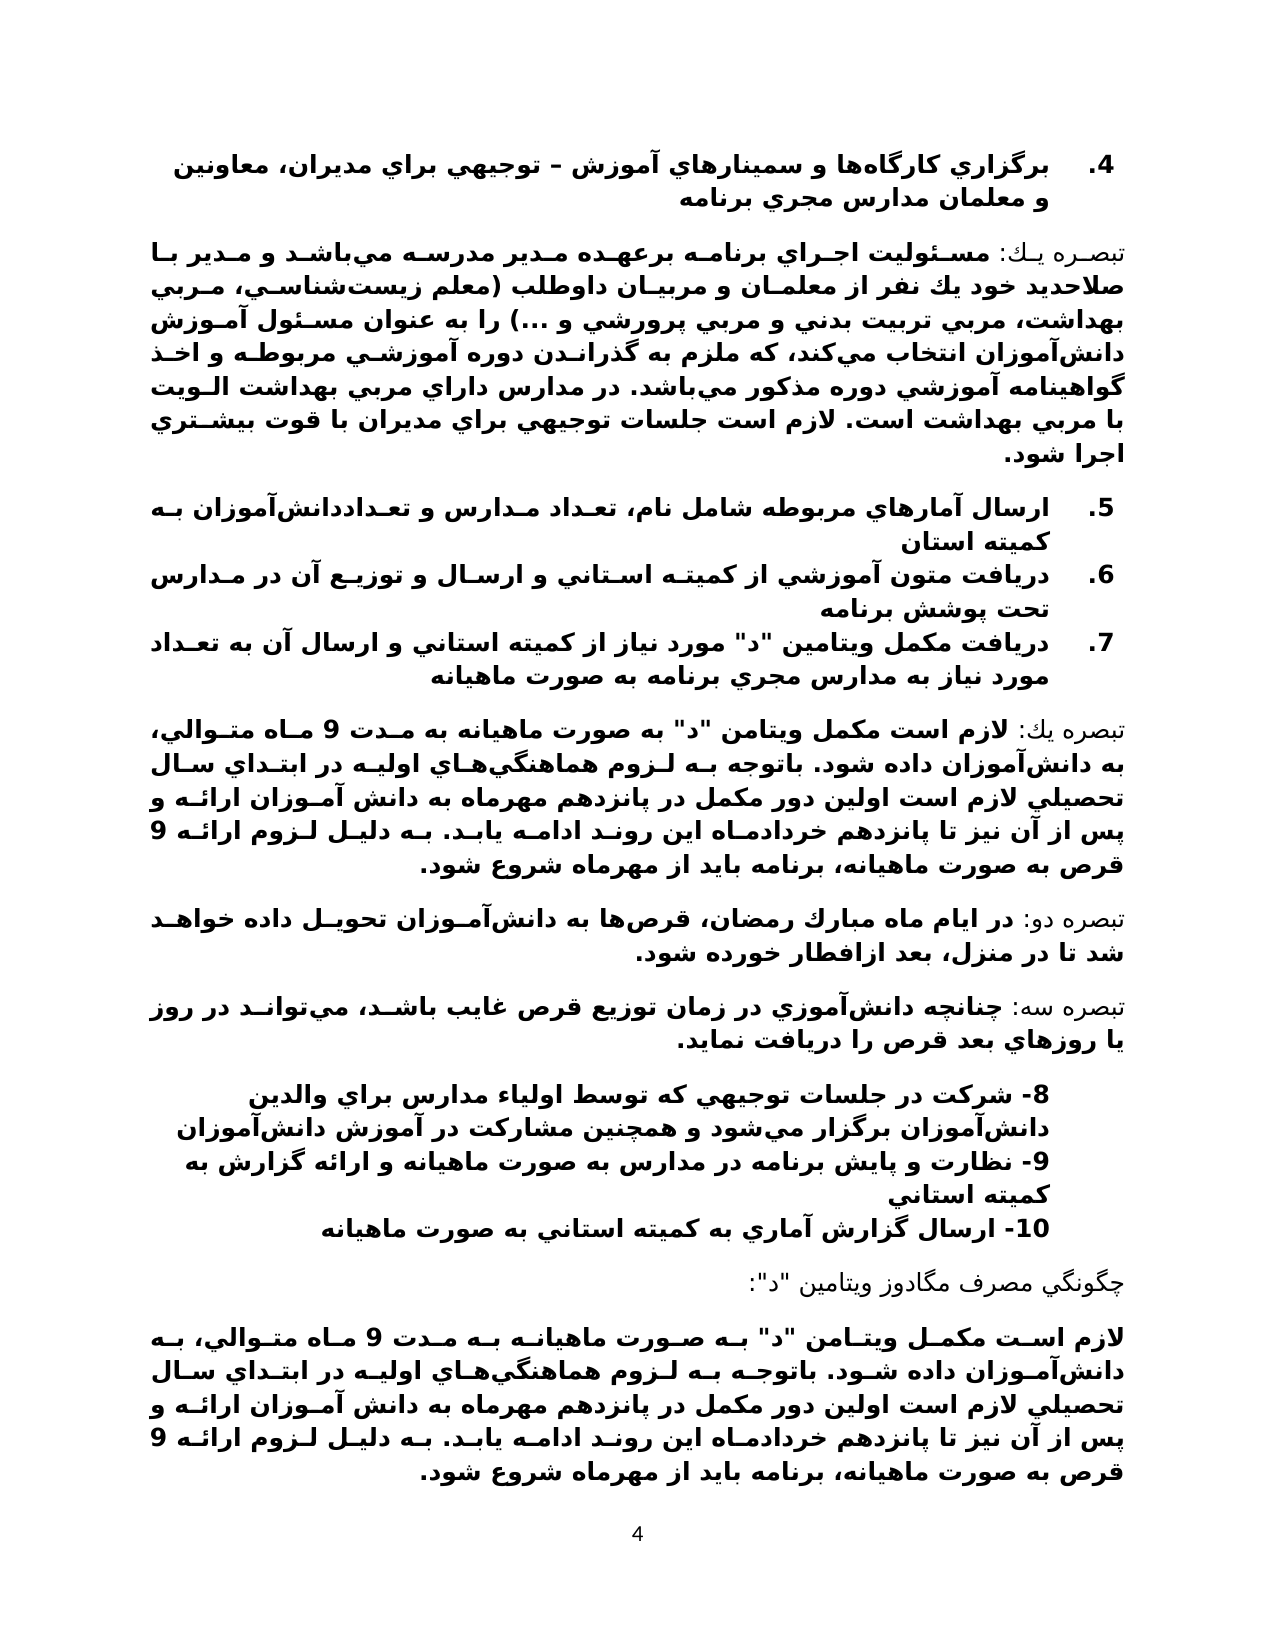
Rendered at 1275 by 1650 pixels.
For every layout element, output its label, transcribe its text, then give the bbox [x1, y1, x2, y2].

text تبصره يك: مسئوليت اجراي برنامه برعهده مدير مدرسه مي‌باشد و مدير با صلاحديد خود يك نفر از معلمان و مربيان داوطلب (معلم زيست‌شناسي، مربي بهداشت، مربي تربيت بدني و مربي پرورشي و ...) را به عنوان مسئول آموزش دانش‌آموزان انتخاب مي‌كند، كه ملزم به گذراندن دوره آموزشي مربوطه و اخذ گواهينامه آموزشي دوره مذكور مي‌باشد. در مدارس داراي مربي بهداشت الويت با مربي بهداشت است. لازم است جلسات توجيهي براي مديران با قوت بيشتري اجرا شود. [150, 238, 1125, 468]
text تبصره دو: در ايام ماه مبارك رمضان، قرص‌ها به دانش‌آموزان تحويل داده خواهد شد تا در منزل، بعد ازافطار خورده شود. [150, 904, 1125, 967]
list دريافت مكمل ويتامين "د" مورد نياز از كميته استاني و ارسال آن به تعداد مورد نياز به مدارس مجري برنامه به صورت ماهيانه [150, 628, 1087, 690]
text لازم است مكمل ويتامن "د" به صورت ماهيانه به مدت 9 ماه متوالي، به دانش‌آموزان داده شود. باتوجه به لزوم هماهنگي‌هاي اوليه در ابتداي سال تحصيلي لازم است اولين دور مكمل در پانزدهم مهرماه به دانش آموزان ارائه و پس از آن نيز تا پانزدهم خردادماه اين روند ادامه يابد. به دليل لزوم ارائه 9 قرص به صورت ماهيانه، برنامه بايد از مهرماه شروع شود. [150, 1323, 1125, 1486]
text چگونگي مصرف مگادوز ويتامين "د": [150, 1268, 1125, 1298]
list دريافت متون آموزشي از كميته استاني و ارسال و توزيع آن در مدارس تحت پوشش برنامه [150, 561, 1087, 623]
list 8- شركت در جلسات توجيهي كه توسط اولياء مدارس براي والدين دانش‌آموزان برگزار مي‌شود و همچنين مشاركت در آموزش دانش‌آموزان [150, 1080, 1050, 1143]
text تبصره سه: چنانچه دانش‌آموزي در زمان توزيع قرص غايب باشد، مي‌تواند در روز يا روزهاي بعد قرص را دريافت نمايد. [150, 992, 1125, 1055]
list برگزاري كارگاه‌ها و سمينارهاي آموزش – توجيهي براي مديران، معاونين و معلمان مدارس مجري برنامه [150, 150, 1087, 213]
list ارسال آمارهاي مربوطه شامل نام، تعداد مدارس و تعداددانش‌آموزان به كميته استان [150, 493, 1087, 556]
list 10- ارسال گزارش آماري به كميته استاني به صورت ماهيانه [150, 1214, 1050, 1243]
text تبصره يك: لازم است مكمل ويتامن "د" به صورت ماهيانه به مدت 9 ماه متوالي، به دانش‌آموزان داده شود. باتوجه به لزوم هماهنگي‌هاي اوليه در ابتداي سال تحصيلي لازم است اولين دور مكمل در پانزدهم مهرماه به دانش آموزان ارائه و پس از آن نيز تا پانزدهم خردادماه اين روند ادامه يابد. به دليل لزوم ارائه 9 قرص به صورت ماهيانه، برنامه بايد از مهرماه شروع شود. [150, 716, 1125, 879]
list 9- نظارت و پايش برنامه در مدارس به صورت ماهيانه و ارائه گزارش به كميته استاني [150, 1147, 1050, 1210]
